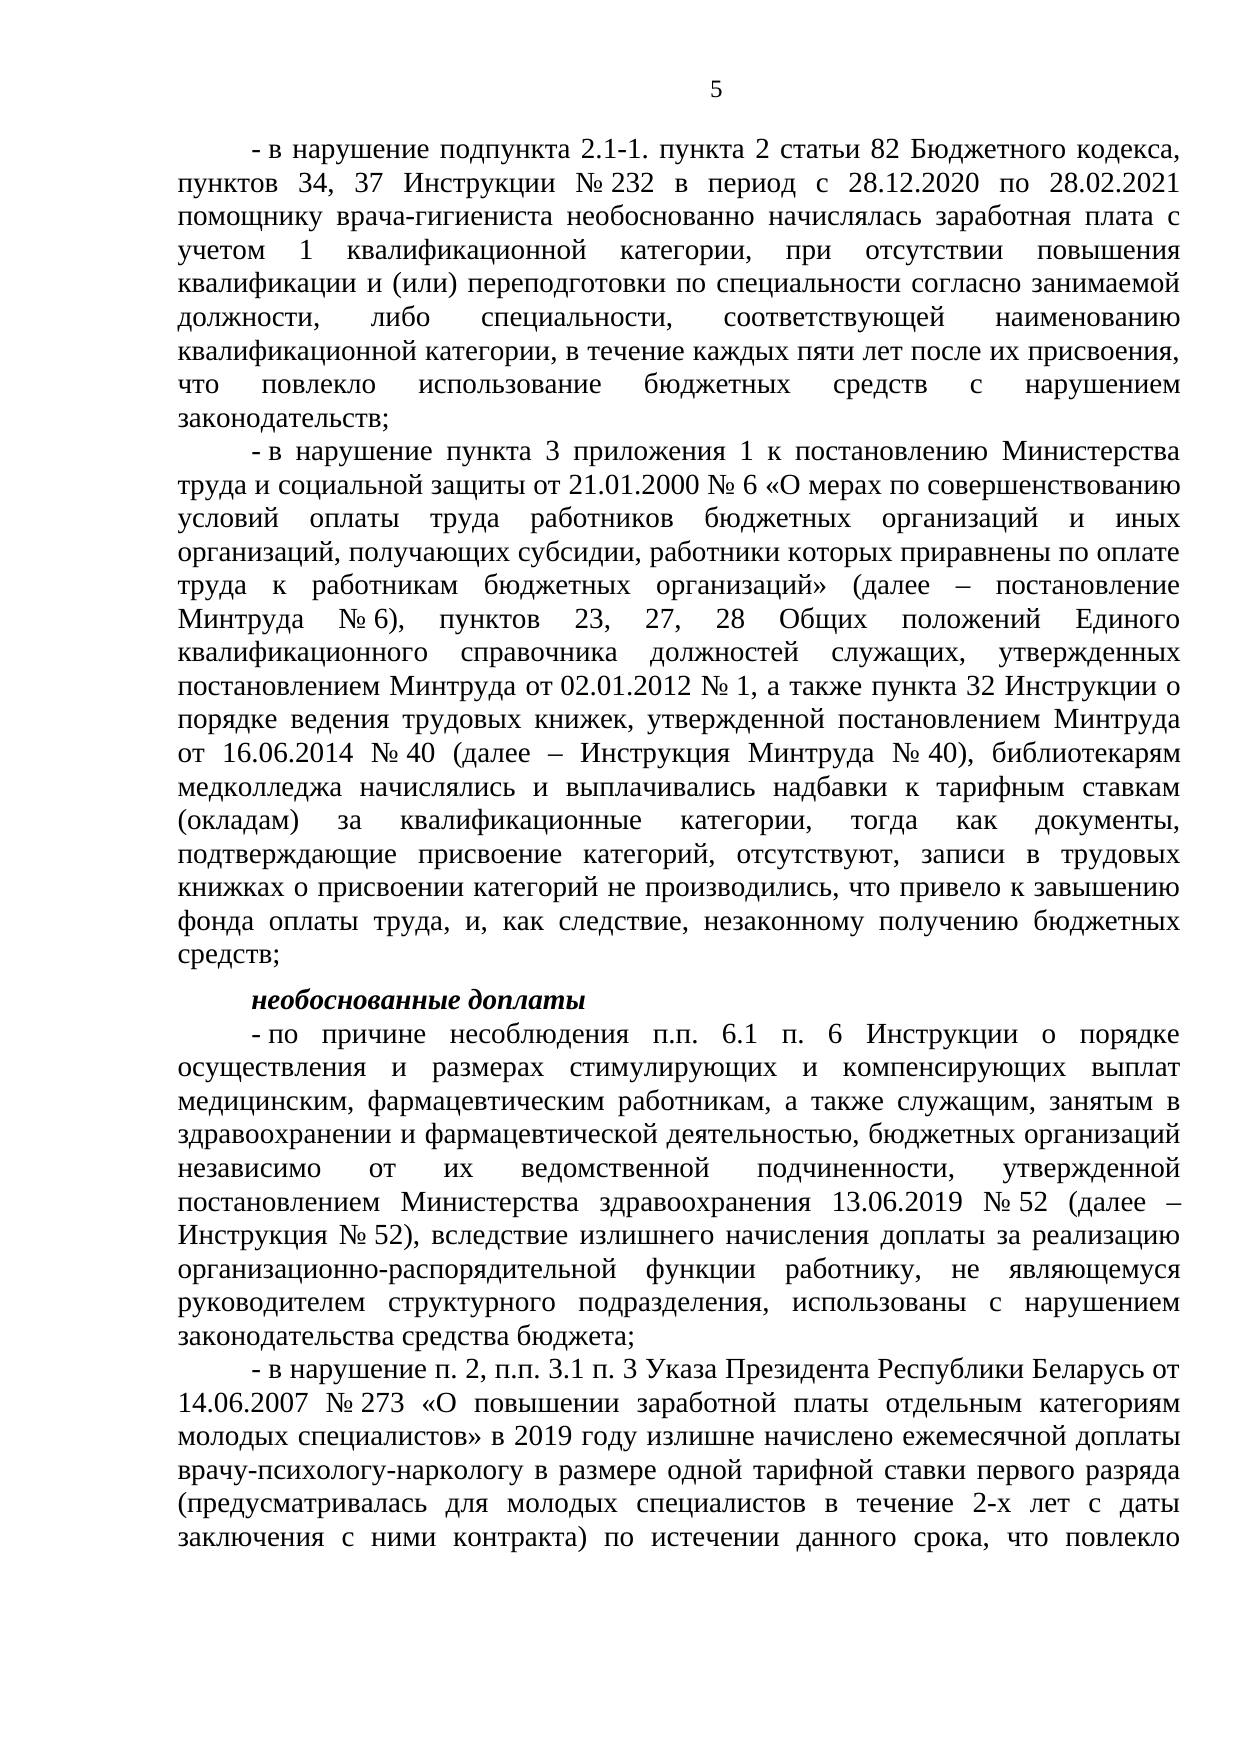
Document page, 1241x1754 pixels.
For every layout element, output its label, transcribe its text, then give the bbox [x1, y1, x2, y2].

text - в нарушение подпункта 2.1-1. пункта 2 статьи 82 Бюджетного кодекса, пунктов 34, 37 Инструкции № 232 в период с 28.12.2020 по 28.02.2021 помощнику врача-гигиениста необоснованно начислялась заработная плата с учетом 1 квалификационной категории, при отсутствии повышения квалификации и (или) переподготовки по специальности согласно занимаемой должности, либо специальности, соответствующей наименованию квалификационной категории, в течение каждых пяти лет после их присвоения, что повлекло использование бюджетных средств с нарушением законодательств; [177, 131, 1181, 433]
text - в нарушение пункта 3 приложения 1 к постановлению Министерства труда и социальной защиты от 21.01.2000 № 6 «О мерах по совершенствованию условий оплаты труда работников бюджетных организаций и иных организаций, получающих субсидии, работники которых приравнены по оплате труда к работникам бюджетных организаций» (далее – постановление Минтруда № 6), пунктов 23, 27, 28 Общих положений Единого квалификационного справочника должностей служащих, утвержденных постановлением Минтруда от 02.01.2012 № 1, а также пункта 32 Инструкции о порядке ведения трудовых книжек, утвержденной постановлением Минтруда от 16.06.2014 № 40 (далее – Инструкция Минтруда № 40), библиотекарям медколледжа начислялись и выплачивались надбавки к тарифным ставкам (окладам) за квалификационные категории, тогда как документы, подтверждающие присвоение категорий, отсутствуют, записи в трудовых книжках о присвоении категорий не производились, что привело к завышению фонда оплаты труда, и, как следствие, незаконному получению бюджетных средств; [177, 433, 1181, 970]
text - по причине несоблюдения п.п. 6.1 п. 6 Инструкции о порядке осуществления и размерах стимулирующих и компенсирующих выплат медицинским, фармацевтическим работникам, а также служащим, занятым в здравоохранении и фармацевтической деятельностью, бюджетных организаций независимо от их ведомственной подчиненности, утвержденной постановлением Министерства здравоохранения 13.06.2019 № 52 (далее – Инструкция № 52), вследствие излишнего начисления доплаты за реализацию организационно-распорядительной функции работнику, не являющемуся руководителем структурного подразделения, использованы с нарушением законодательства средства бюджета; [177, 1016, 1181, 1351]
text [177, 1351, 1181, 1617]
text необоснованные доплаты [177, 982, 1181, 1016]
